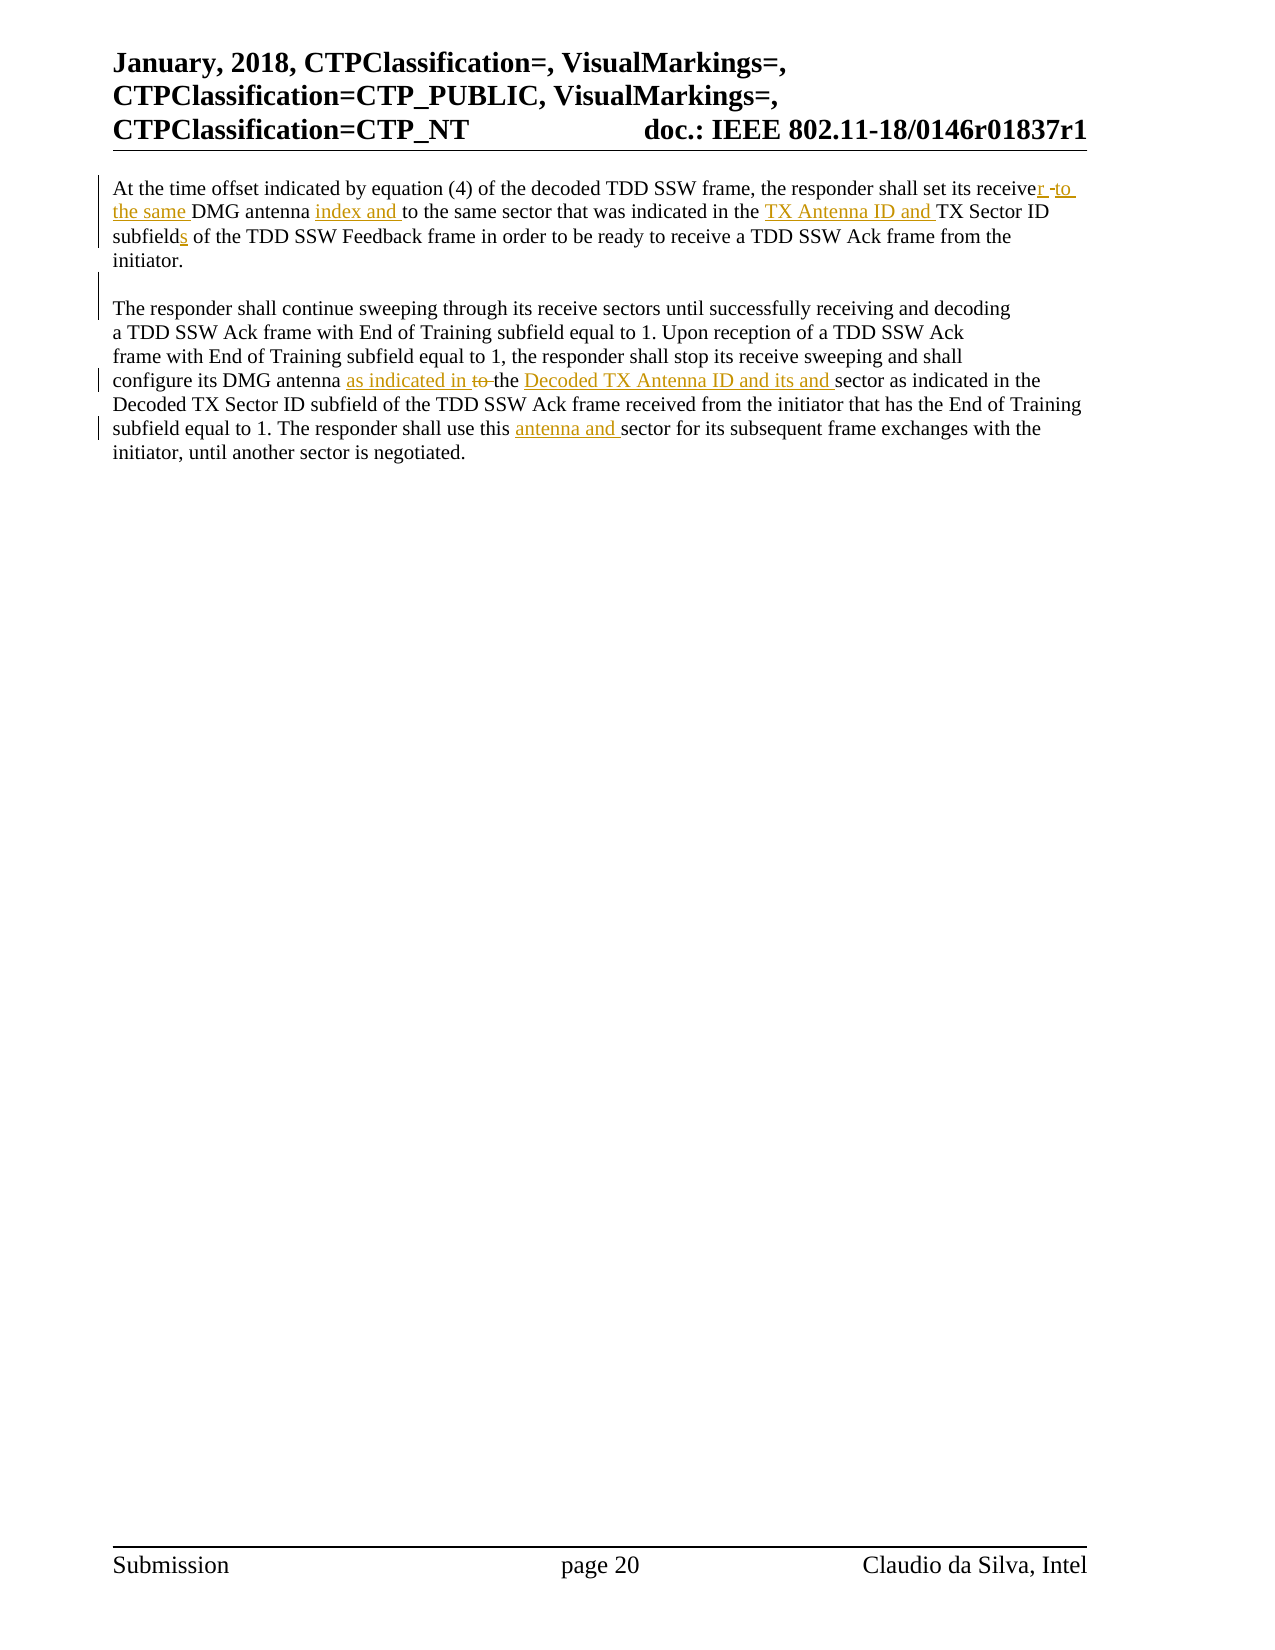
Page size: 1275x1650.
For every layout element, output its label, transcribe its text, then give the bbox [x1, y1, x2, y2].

text The responder shall continue sweeping through its receive sectors until successfully receiving and decoding [112, 296, 1087, 320]
text frame with End of Training subfield equal to 1, the responder shall stop its receive sweeping and shall [112, 344, 1087, 368]
text a TDD SSW Ack frame with End of Training subfield equal to 1. Upon reception of a TDD SSW Ack [112, 320, 1087, 344]
text At the time offset indicated by equation (4) of the decoded TDD SSW frame, the responder shall set its receiveDMG antenna to the same sector that was indicated in the TX Sector ID subfield of the TDD SSW Feedback frame in order to be ready to receive a TDD SSW Ack frame from the initiator. [112, 175, 1087, 272]
text configure its DMG antenna the sector as indicated in the Decoded TX Sector ID subfield of the TDD SSW Ack frame received from the initiator that has the End of Training subfield equal to 1. The responder shall use this sector for its subsequent frame exchanges with the initiator, until another sector is negotiated. [112, 368, 1087, 464]
